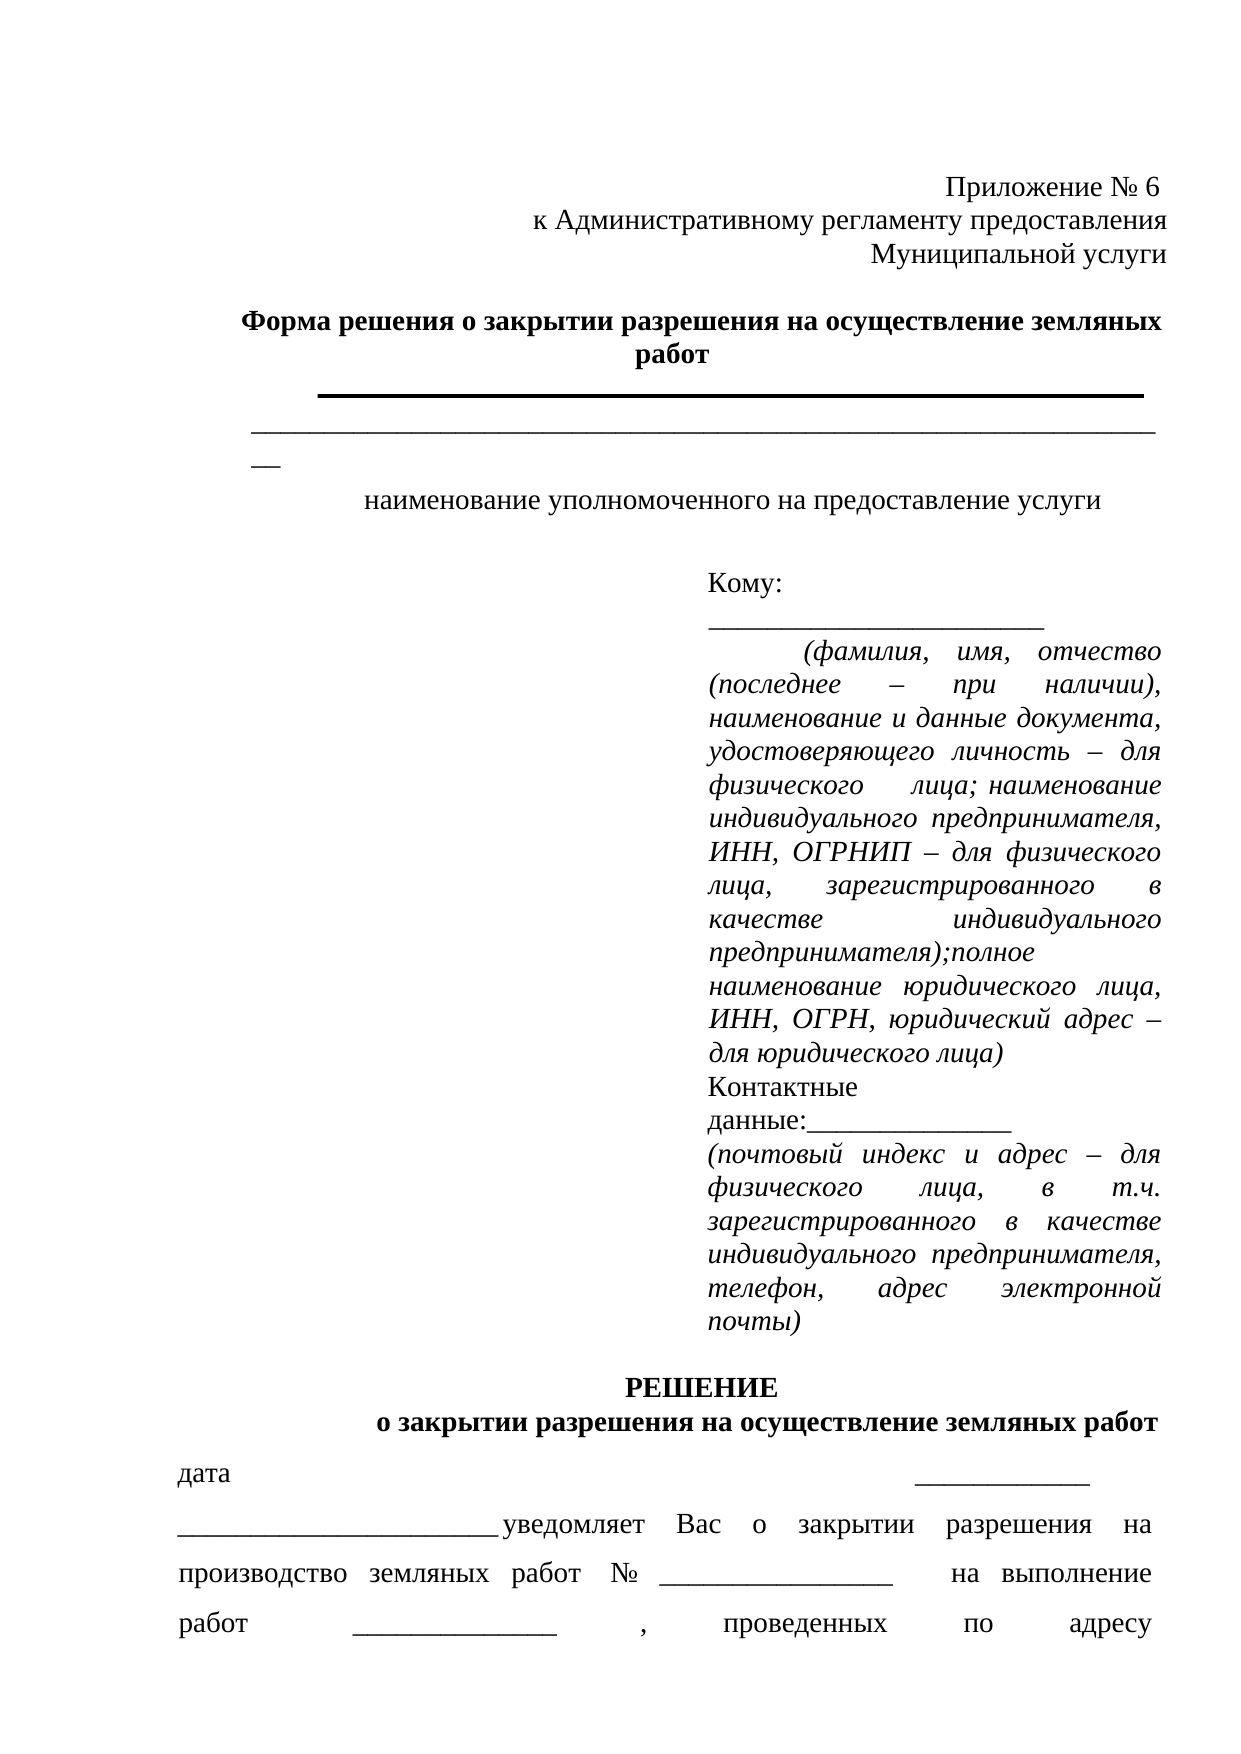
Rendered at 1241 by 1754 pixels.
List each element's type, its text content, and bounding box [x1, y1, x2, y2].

text Кому: _______________________ (фамилия, имя, отчество (последнее – при наличии), наименование и данные документа, удостоверяющего личность – для физического лица; наименование индивидуального предпринимателя, ИНН, ОГРНИП – для физического лица, зарегистрированного в качестве индивидуального предпринимателя);полное наименование юридического лица, ИНН, ОГРН, юридический адрес – для юридического лица) [707, 566, 1164, 1069]
text (почтовый индекс и адрес – для физического лица, в т.ч. зарегистрированного в качестве индивидуального предпринимателя, телефон, адрес электронной почты) [707, 1136, 1164, 1337]
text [177, 1490, 1152, 1639]
text ________________________________________________________________ [251, 370, 1167, 471]
text Приложение № 6 [177, 169, 1167, 202]
text Форма решения о закрытии разрешения на осуществление земляных работ [177, 303, 1167, 370]
text Контактные данные:______________ [707, 1069, 1164, 1136]
picture [317, 394, 1144, 398]
text дата ____________ [177, 1439, 1152, 1489]
text о закрытии разрешения на осуществление земляных работ [368, 1404, 1167, 1438]
text наименование уполномоченного на предоставление услуги [364, 482, 1167, 516]
text РЕШЕНИЕ [177, 1371, 1167, 1404]
text Муниципальной услуги [177, 236, 1167, 269]
text к Административному регламенту предоставления [177, 202, 1167, 236]
